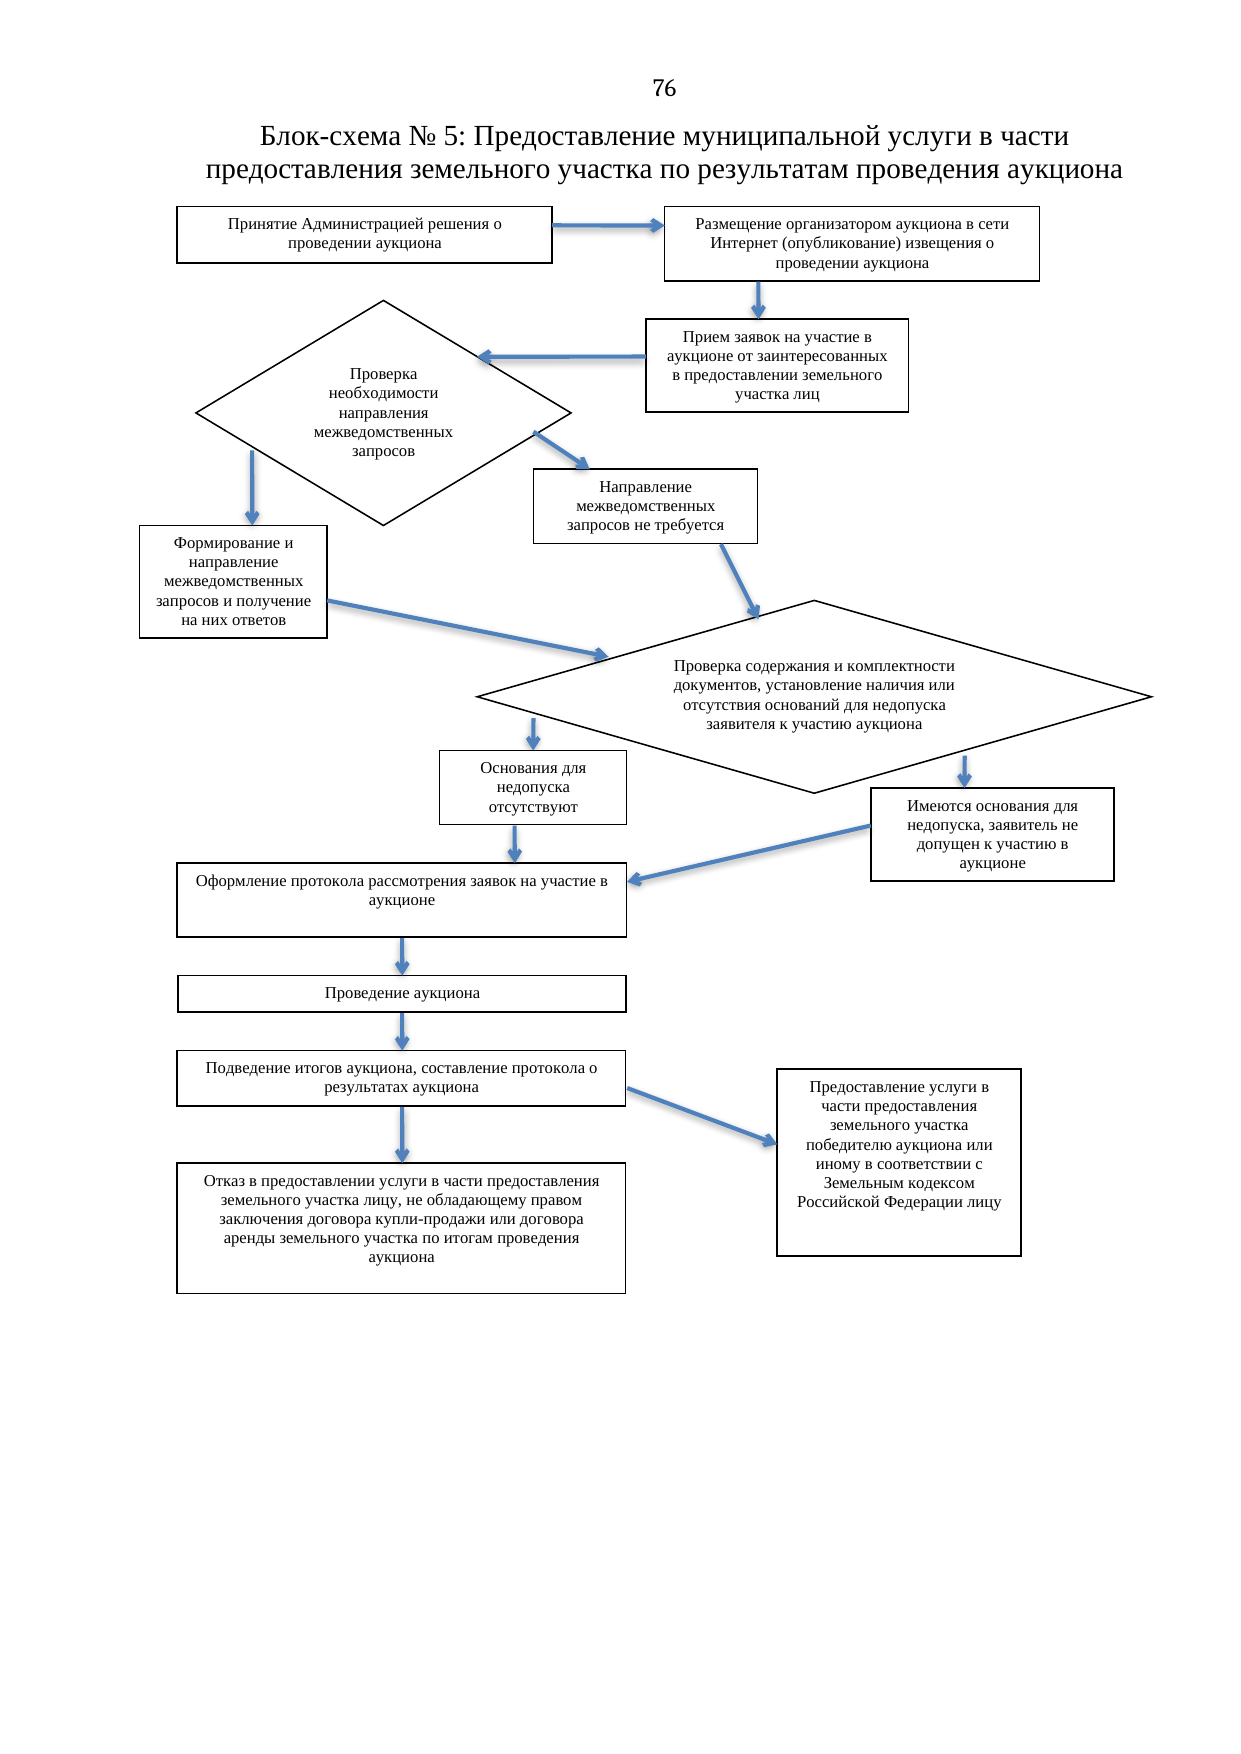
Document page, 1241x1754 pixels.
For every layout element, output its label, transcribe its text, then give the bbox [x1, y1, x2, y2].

text Блок-схема № 5: Предоставление муниципальной услуги в части предоставления земельного участка по результатам проведения аукциона [177, 118, 1152, 185]
